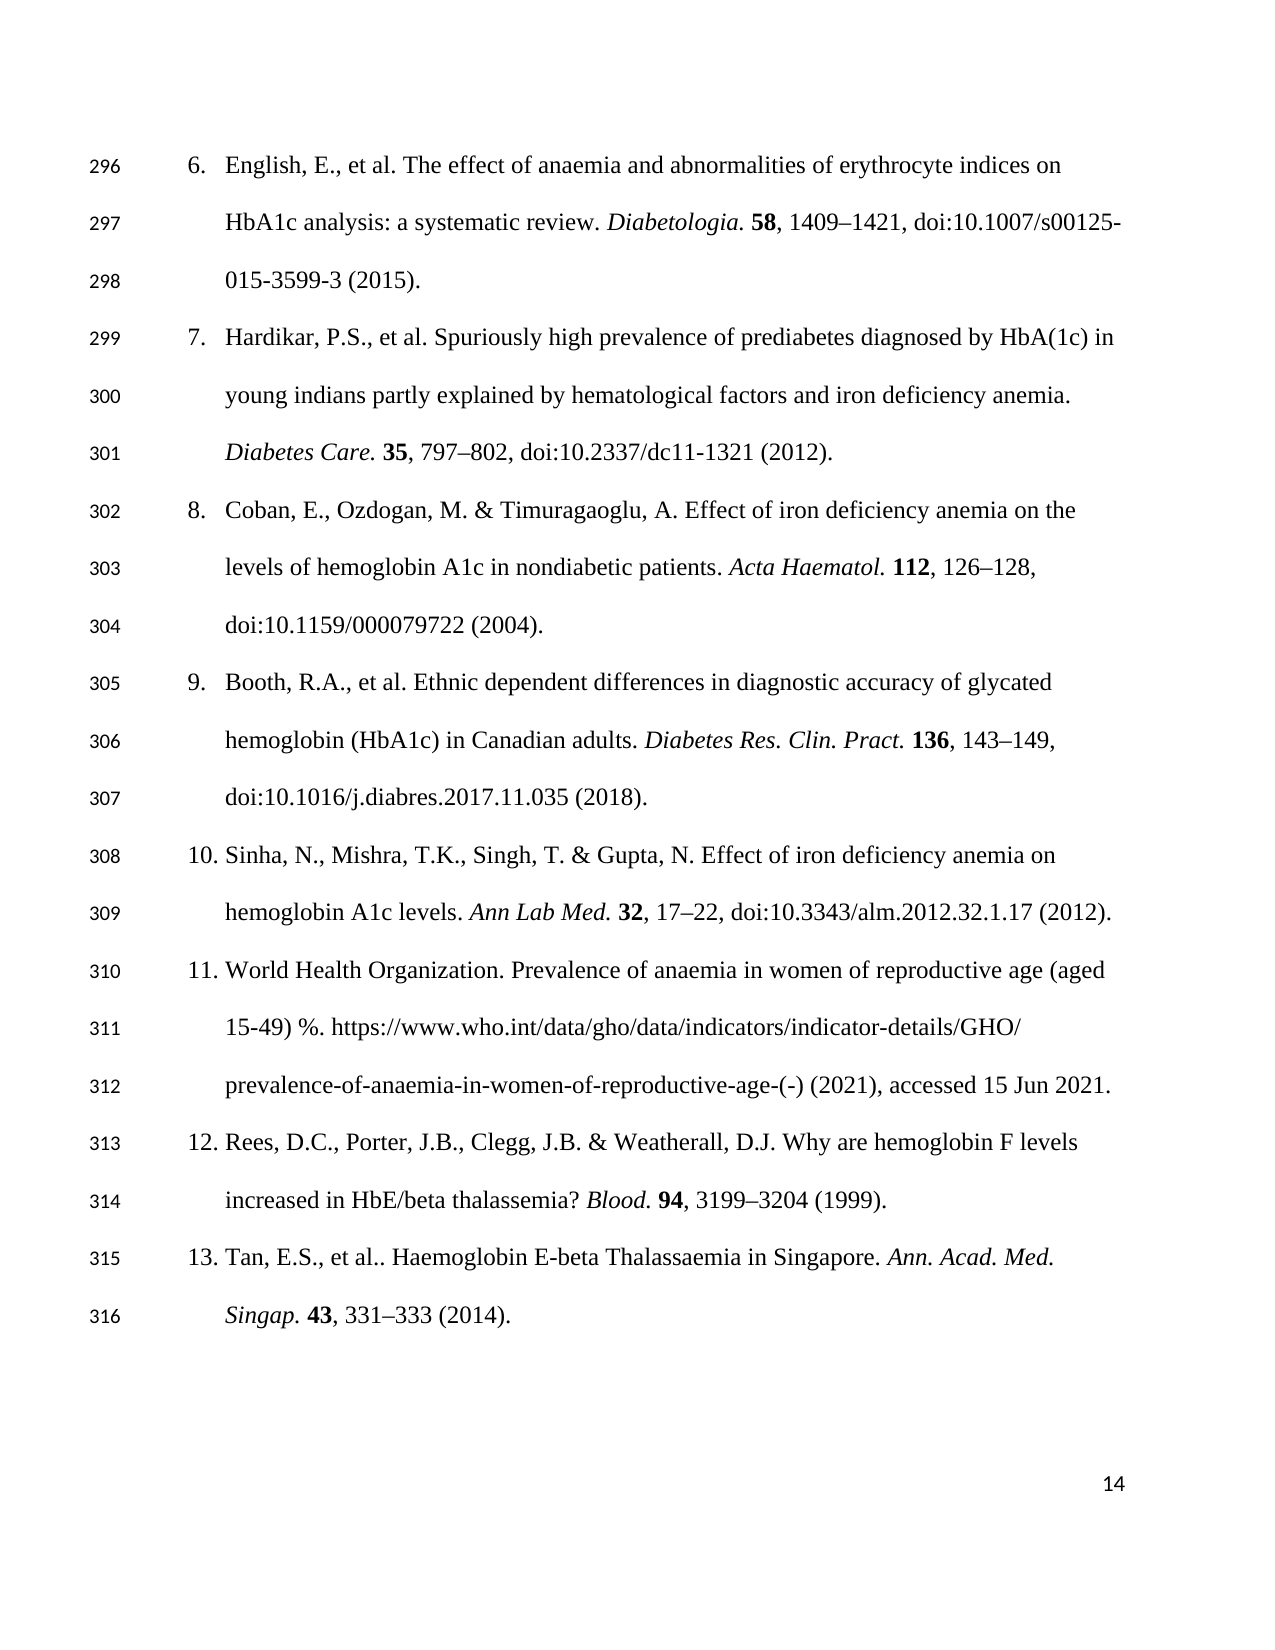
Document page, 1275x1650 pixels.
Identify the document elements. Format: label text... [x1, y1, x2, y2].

list Sinha, N., Mishra, T.K., Singh, T. & Gupta, N. Effect of iron deficiency anemia on hemoglobin A1c levels. Ann Lab Med. 32, 17–22, doi:10.3343/alm.2012.32.1.17 (2012). [187, 840, 1125, 926]
list Tan, E.S., et al.. Haemoglobin E-beta Thalassaemia in Singapore. Ann. Acad. Med. Singap. 43, 331–333 (2014). [187, 1242, 1125, 1329]
list Hardikar, P.S., et al. Spuriously high prevalence of prediabetes diagnosed by HbA(1c) in young indians partly explained by hematological factors and iron deficiency anemia. Diabetes Care. 35, 797–802, doi:10.2337/dc11-1321 (2012). [187, 322, 1125, 466]
list Rees, D.C., Porter, J.B., Clegg, J.B. & Weatherall, D.J. Why are hemoglobin F levels increased in HbE/beta thalassemia? Blood. 94, 3199–3204 (1999). [187, 1127, 1125, 1214]
list World Health Organization. Prevalence of anaemia in women of reproductive age (aged 15-49) %. https://www.who.int/data/gho/data/indicators/indicator-details/GHO/prevalence-of-anaemia-in-women-of-reproductive-age-(-) (2021), accessed 15 Jun 2021. [187, 955, 1125, 1099]
list Coban, E., Ozdogan, M. & Timuragaoglu, A. Effect of iron deficiency anemia on the levels of hemoglobin A1c in nondiabetic patients. Acta Haematol. 112, 126–128, doi:10.1159/000079722 (2004). [187, 495, 1125, 639]
list English, E., et al. The effect of anaemia and abnormalities of erythrocyte indices on HbA1c analysis: a systematic review. Diabetologia. 58, 1409–1421, doi:10.1007/s00125-015-3599-3 (2015). [187, 150, 1125, 294]
list Booth, R.A., et al. Ethnic dependent differences in diagnostic accuracy of glycated hemoglobin (HbA1c) in Canadian adults. Diabetes Res. Clin. Pract. 136, 143–149, doi:10.1016/j.diabres.2017.11.035 (2018). [187, 667, 1125, 811]
